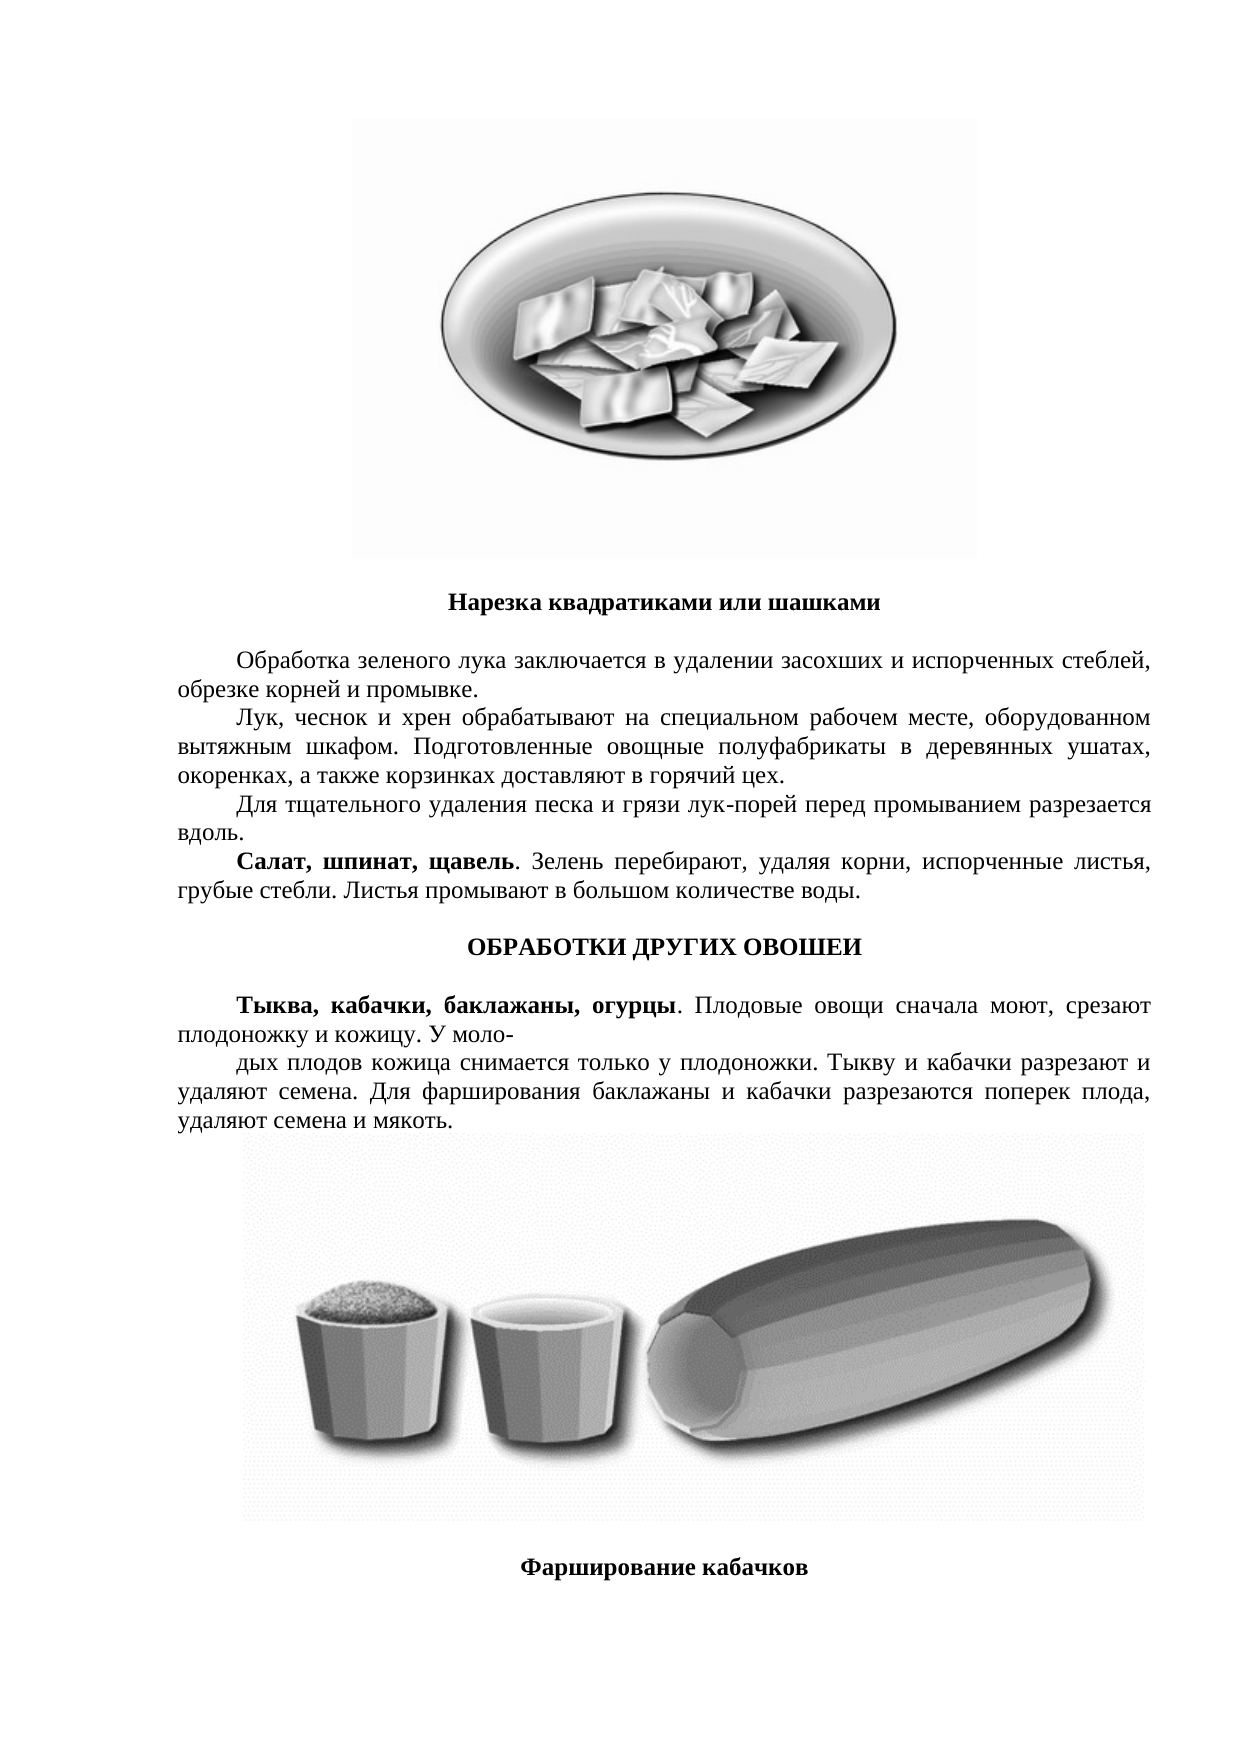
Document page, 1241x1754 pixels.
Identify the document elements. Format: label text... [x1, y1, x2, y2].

text Салат, шпинат, щавель. Зелень перебирают, удаляя корни, испорченные листья, грубые стебли. Листья промывают в большом количестве воды. [177, 846, 1152, 904]
picture [242, 1133, 1146, 1524]
text Обработка зеленого лука заключается в удалении засохших и испорченных стеблей, обрезке корней и промывке. [177, 645, 1152, 702]
subtitle Фарширование кабачков [177, 1552, 1152, 1581]
subtitle Нарезка квадратиками или шашками [177, 587, 1152, 616]
text Для тщательного удаления песка и грязи лук-порей перед промыванием разрезается вдоль. [177, 789, 1152, 846]
text Тыква, кабачки, баклажаны, огурцы. Плодовые овощи сначала моют, срезают плодоножку и кожицу. У моло- [177, 990, 1152, 1047]
text дых плодов кожица снимается только у плодоножки. Тыкву и кабачки разрезают и удаляют семена. Для фарширования баклажаны и кабачки разрезаются поперек плода, удаляют семена и мякоть. [177, 1047, 1152, 1134]
subtitle ОБРАБОТКИ ДРУГИХ ОВОШЕИ [177, 932, 1152, 961]
picture [351, 118, 978, 559]
text Лук, чеснок и хрен обрабатывают на специальном рабочем месте, оборудованном вытяжным шкафом. Подготовленные овощные полуфабрикаты в деревянных ушатах, окоренках, а также корзинках доставляют в горячий цех. [177, 702, 1152, 789]
